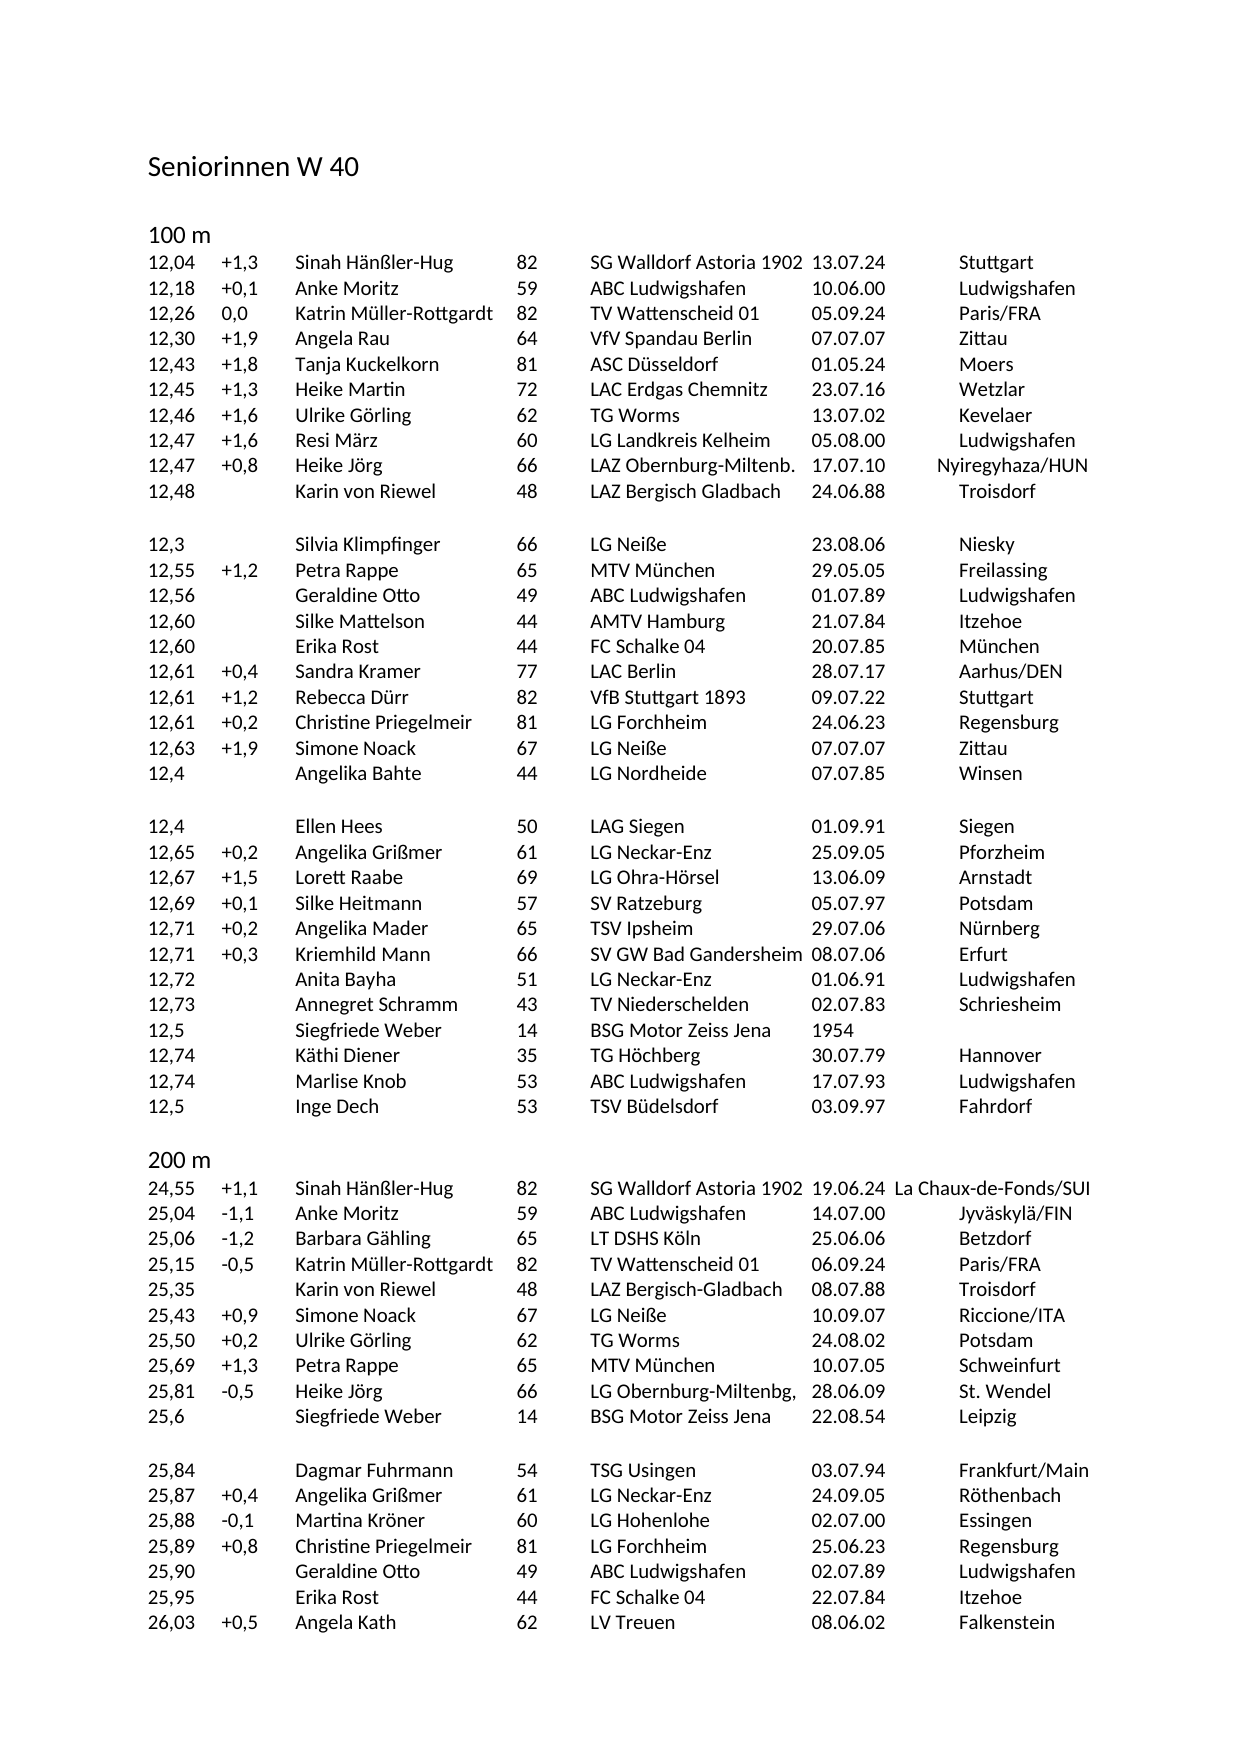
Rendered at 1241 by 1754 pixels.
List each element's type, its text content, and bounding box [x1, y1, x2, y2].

text 12,69 +0,1 Silke Heitmann 57 SV Ratzeburg 05.07.97 Potsdam [148, 890, 1093, 915]
text 12,60 Silke Mattelson 44 AMTV Hamburg 21.07.84 Itzehoe [148, 608, 1093, 633]
text 12,65 +0,2 Angelika Grißmer 61 LG Neckar-Enz 25.09.05 Pforzheim [148, 839, 1093, 864]
text 25,95 Erika Rost 44 FC Schalke 04 22.07.84 Itzehoe [148, 1584, 1093, 1609]
text Seniorinnen W 40 [148, 148, 1093, 183]
text 25,6 Siegfriede Weber 14 BSG Motor Zeiss Jena 22.08.54 Leipzig [148, 1403, 1093, 1429]
text 12,71 +0,3 Kriemhild Mann 66 SV GW Bad Gandersheim 08.07.06 Erfurt [148, 941, 1093, 966]
text 12,55 +1,2 Petra Rappe 65 MTV München 29.05.05 Freilassing [148, 557, 1093, 582]
text 12,26 0,0 Katrin Müller-Rottgardt 82 TV Wattenscheid 01 05.09.24 Paris/FRA [148, 300, 1093, 326]
text 24,55 +1,1 Sinah Hänßler-Hug 82 SG Walldorf Astoria 1902 19.06.24 La Chaux-de-Fonds/SUI [148, 1175, 1093, 1200]
text 12,43 +1,8 Tanja Kuckelkorn 81 ASC Düsseldorf 01.05.24 Moers [148, 351, 1093, 376]
text 12,67 +1,5 Lorett Raabe 69 LG Ohra-Hörsel 13.06.09 Arnstadt [148, 864, 1093, 890]
text 12,63 +1,9 Simone Noack 67 LG Neiße 07.07.07 Zittau [148, 735, 1093, 760]
text 12,45 +1,3 Heike Martin 72 LAC Erdgas Chemnitz 23.07.16 Wetzlar [148, 376, 1093, 402]
text 12,18 +0,1 Anke Moritz 59 ABC Ludwigshafen 10.06.00 Ludwigshafen [148, 275, 1093, 300]
text 12,61 +0,2 Christine Priegelmeir 81 LG Forchheim 24.06.23 Regensburg [148, 709, 1093, 735]
text 12,48 Karin von Riewel 48 LAZ Bergisch Gladbach 24.06.88 Troisdorf [148, 478, 1093, 503]
text 25,69 +1,3 Petra Rappe 65 MTV München 10.07.05 Schweinfurt [148, 1353, 1093, 1378]
text 25,88 -0,1 Martina Kröner 60 LG Hohenlohe 02.07.00 Essingen [148, 1508, 1093, 1533]
text 12,04 +1,3 Sinah Hänßler-Hug 82 SG Walldorf Astoria 1902 13.07.24 Stuttgart [148, 249, 1093, 275]
text 12,4 Angelika Bahte 44 LG Nordheide 07.07.85 Winsen [148, 760, 1093, 786]
text 12,73 Annegret Schramm 43 TV Niederschelden 02.07.83 Schriesheim [148, 992, 1093, 1017]
text 12,74 Marlise Knob 53 ABC Ludwigshafen 17.07.93 Ludwigshafen [148, 1068, 1093, 1093]
text 100 m [148, 219, 1093, 249]
text 12,72 Anita Bayha 51 LG Neckar-Enz 01.06.91 Ludwigshafen [148, 966, 1093, 992]
text 12,71 +0,2 Angelika Mader 65 TSV Ipsheim 29.07.06 Nürnberg [148, 915, 1093, 941]
text 200 m [148, 1144, 1093, 1175]
text 12,56 Geraldine Otto 49 ABC Ludwigshafen 01.07.89 Ludwigshafen [148, 582, 1093, 608]
text 12,60 Erika Rost 44 FC Schalke 04 20.07.85 München [148, 633, 1093, 659]
text 12,5 Inge Dech 53 TSV Büdelsdorf 03.09.97 Fahrdorf [148, 1093, 1093, 1119]
text 25,50 +0,2 Ulrike Görling 62 TG Worms 24.08.02 Potsdam [148, 1327, 1093, 1353]
text 25,84 Dagmar Fuhrmann 54 TSG Usingen 03.07.94 Frankfurt/Main [148, 1457, 1093, 1482]
text 25,43 +0,9 Simone Noack 67 LG Neiße 10.09.07 Riccione/ITA [148, 1302, 1093, 1327]
text 25,35 Karin von Riewel 48 LAZ Bergisch-Gladbach 08.07.88 Troisdorf [148, 1276, 1093, 1302]
text 12,47 +0,8 Heike Jörg 66 LAZ Obernburg-Miltenb. 17.07.10 Nyiregyhaza/HUN [148, 453, 1093, 478]
text 12,61 +0,4 Sandra Kramer 77 LAC Berlin 28.07.17 Aarhus/DEN [148, 659, 1093, 684]
text 25,90 Geraldine Otto 49 ABC Ludwigshafen 02.07.89 Ludwigshafen [148, 1558, 1093, 1584]
text 25,04 -1,1 Anke Moritz 59 ABC Ludwigshafen 14.07.00 Jyväskylä/FIN [148, 1200, 1093, 1226]
text 12,61 +1,2 Rebecca Dürr 82 VfB Stuttgart 1893 09.07.22 Stuttgart [148, 684, 1093, 709]
text 12,4 Ellen Hees 50 LAG Siegen 01.09.91 Siegen [148, 814, 1093, 839]
text 25,81 -0,5 Heike Jörg 66 LG Obernburg-Miltenbg, 28.06.09 St. Wendel [148, 1378, 1093, 1403]
text 26,03 +0,5 Angela Kath 62 LV Treuen 08.06.02 Falkenstein [148, 1609, 1093, 1635]
text 12,74 Käthi Diener 35 TG Höchberg 30.07.79 Hannover [148, 1042, 1093, 1068]
text 12,47 +1,6 Resi März 60 LG Landkreis Kelheim 05.08.00 Ludwigshafen [148, 427, 1093, 453]
text 25,15 -0,5 Katrin Müller-Rottgardt 82 TV Wattenscheid 01 06.09.24 Paris/FRA [148, 1251, 1093, 1276]
text 12,3 Silvia Klimpfinger 66 LG Neiße 23.08.06 Niesky [148, 532, 1093, 557]
text 12,46 +1,6 Ulrike Görling 62 TG Worms 13.07.02 Kevelaer [148, 402, 1093, 427]
text 12,30 +1,9 Angela Rau 64 VfV Spandau Berlin 07.07.07 Zittau [148, 326, 1093, 351]
text 25,87 +0,4 Angelika Grißmer 61 LG Neckar-Enz 24.09.05 Röthenbach [148, 1482, 1093, 1508]
text 25,89 +0,8 Christine Priegelmeir 81 LG Forchheim 25.06.23 Regensburg [148, 1533, 1093, 1558]
text 25,06 -1,2 Barbara Gähling 65 LT DSHS Köln 25.06.06 Betzdorf [148, 1226, 1093, 1251]
text 12,5 Siegfriede Weber 14 BSG Motor Zeiss Jena 1954 [148, 1017, 1093, 1042]
